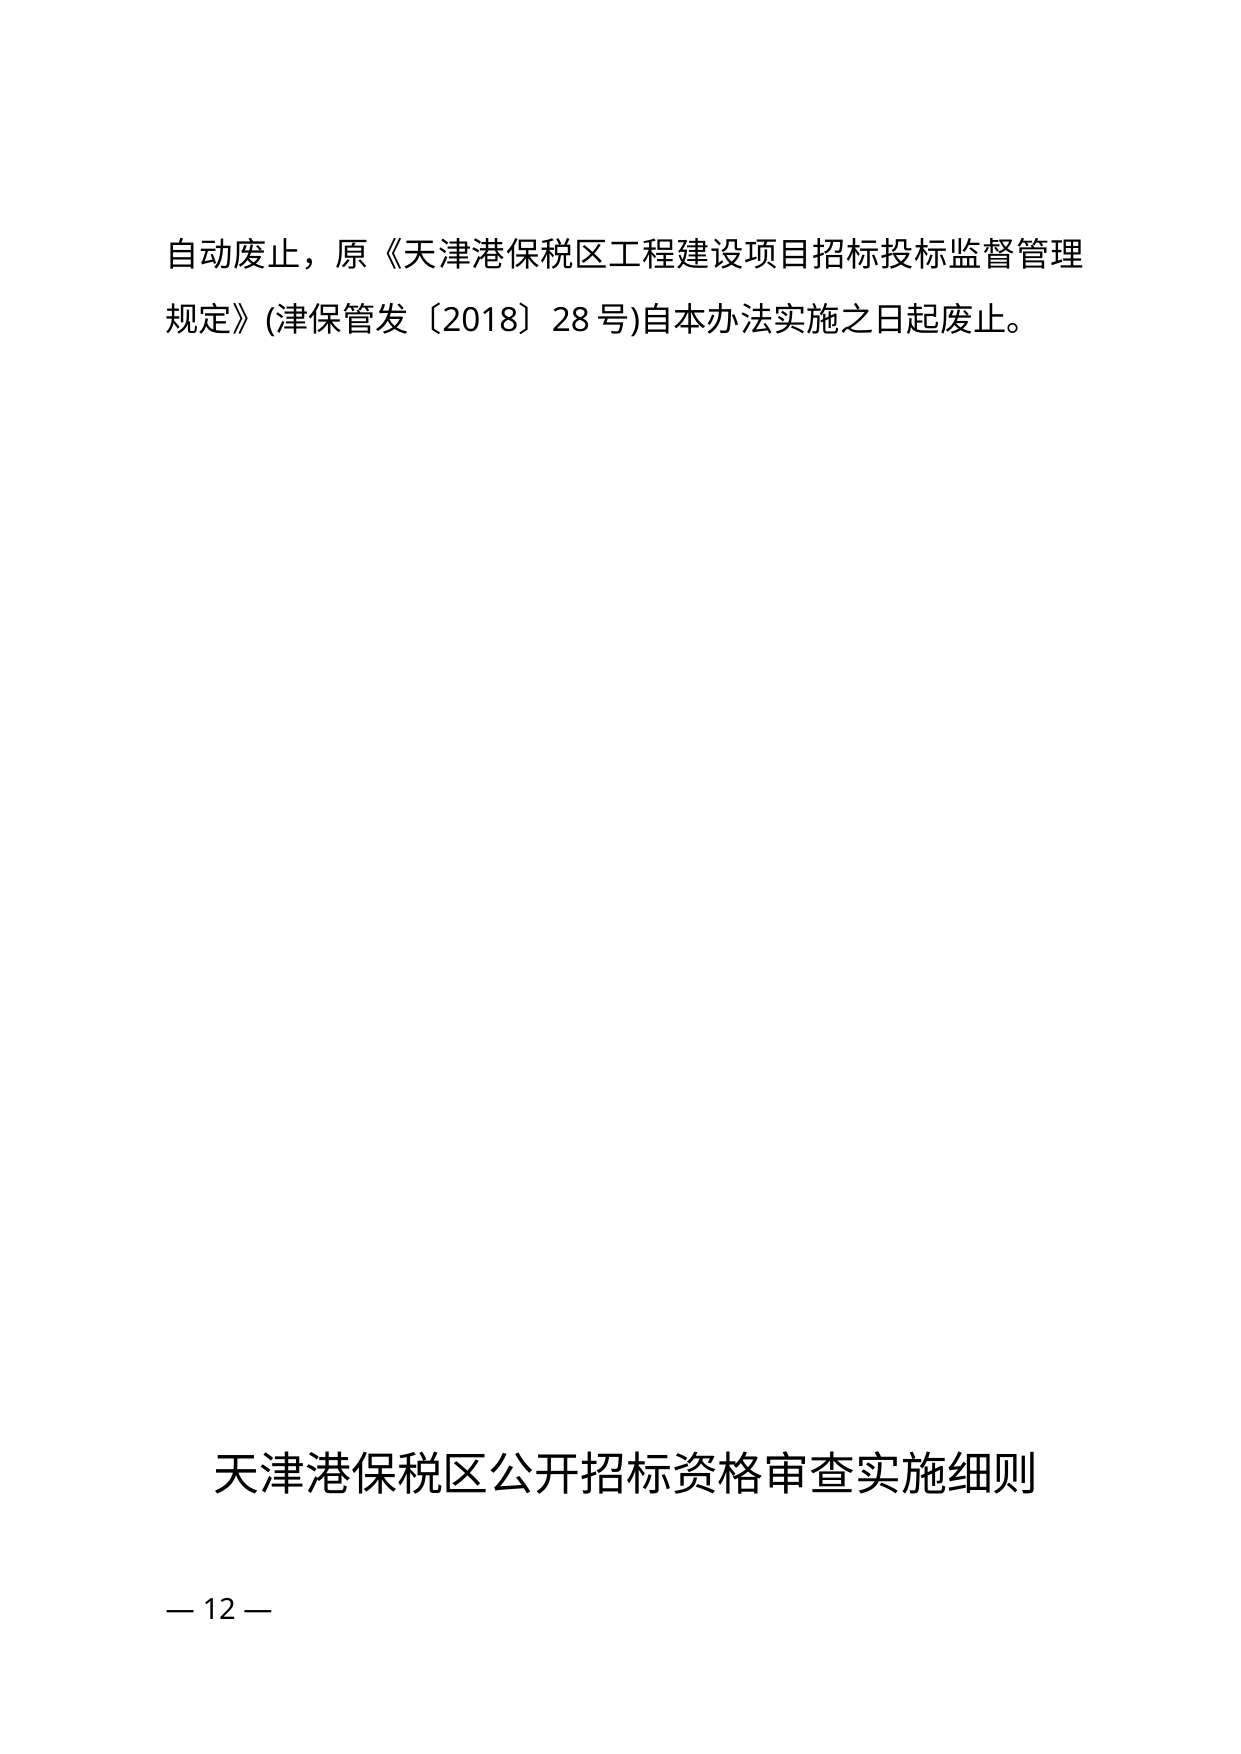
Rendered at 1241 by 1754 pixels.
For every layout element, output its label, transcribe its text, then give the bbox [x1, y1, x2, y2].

text 天津港保税区公开招标资格审查实施细则 [165, 1422, 1087, 1519]
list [165, 219, 1087, 349]
